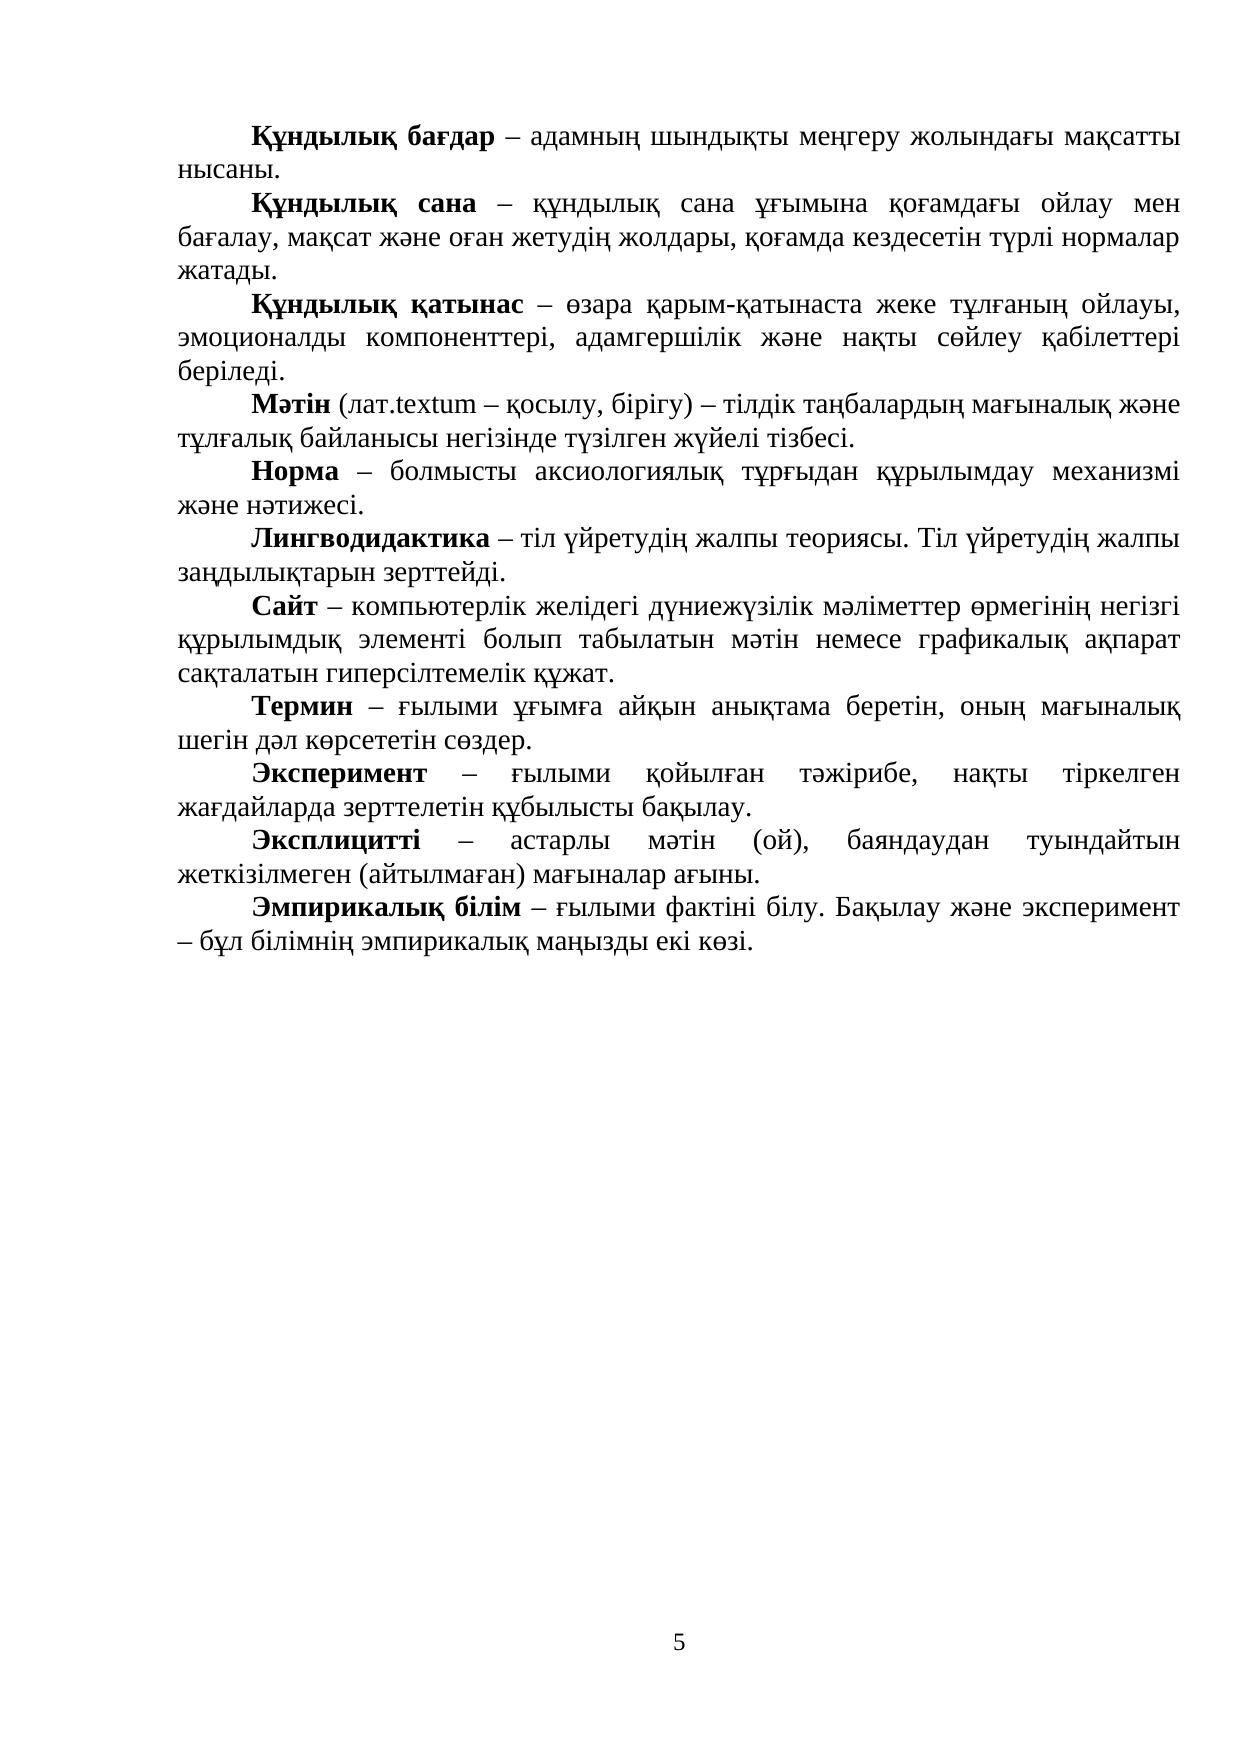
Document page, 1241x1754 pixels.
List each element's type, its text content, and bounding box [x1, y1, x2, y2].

text Сайт – компьютерлік желідегі дүниежүзілік мәліметтер өрмегінің негізгі құрылымдық элементі болып табылатын мәтін немесе графикалық ақпарат сақталатын гиперсілтемелік құжат. [177, 588, 1181, 688]
text Құндылық сана – құндылық сана ұғымына қоғамдағы ойлау мен бағалау, мақсат және оған жетудің жолдары, қоғамда кездесетін түрлі нормалар жатады. [177, 185, 1181, 286]
text Норма – болмысты аксиологиялық тұрғыдан құрылымдау механизмі және нәтижесі. [177, 453, 1181, 521]
text Эксплицитті – астарлы мәтін (ой), баяндаудан туындайтын жеткізілмеген (айтылмаған) мағыналар ағыны. [177, 822, 1181, 889]
text Эксперимент – ғылыми қойылған тәжірибе, нақты тіркелген жағдайларда зерттелетін құбылысты бақылау. [177, 755, 1181, 822]
text Термин – ғылыми ұғымға айқын анықтама беретін, оның мағыналық шегін дәл көрсететін сөздер. [177, 688, 1181, 755]
text Мәтін (лат.textum – қосылу, бірігу) – тілдік таңбалардың мағыналық және тұлғалық байланысы негізінде түзілген жүйелі тізбесі. [177, 386, 1181, 453]
text Лингводидактика – тіл үйретудің жалпы теориясы. Тіл үйретудің жалпы заңдылықтарын зерттейді. [177, 521, 1181, 588]
text Эмпирикалық білім – ғылыми фактіні білу. Бақылау және эксперимент – бұл білімнің эмпирикалық маңызды екі көзі. [177, 889, 1181, 957]
text Құндылық бағдар – адамның шындықты меңгеру жолындағы мақсатты нысаны. [177, 118, 1181, 185]
text Құндылық қатынас – өзара қарым-қатынаста жеке тұлғаның ойлауы, эмоционалды компоненттері, адамгершілік және нақты сөйлеу қабілеттері беріледі. [177, 286, 1181, 386]
